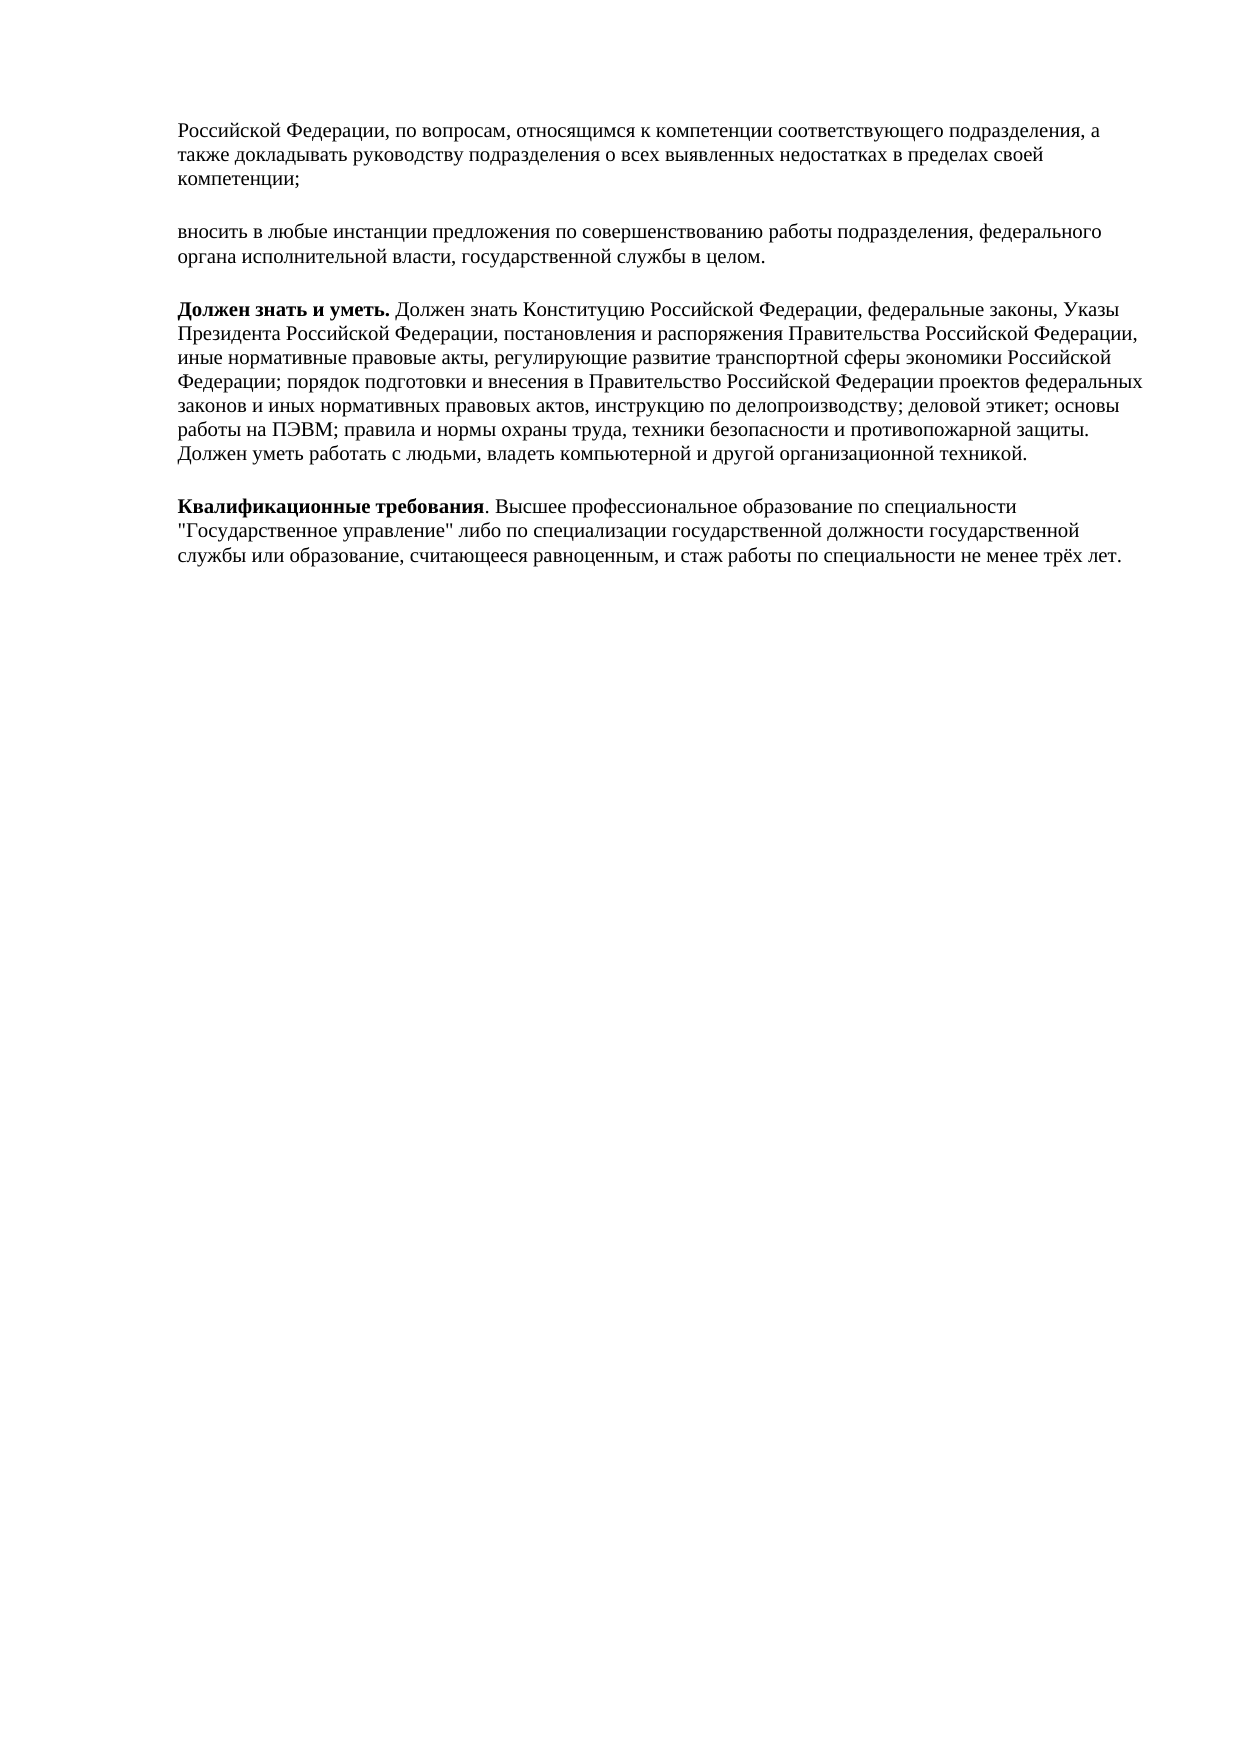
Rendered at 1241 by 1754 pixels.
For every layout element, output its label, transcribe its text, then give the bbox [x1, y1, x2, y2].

text Квалификационные требования. Высшее профессиональное образование по специальности "Государственное управление" либо по специализации государственной должности государственной службы или образование, считающееся равноценным, и стаж работы по специальности не менее трёх лет. [177, 494, 1152, 567]
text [177, 118, 1152, 190]
text вносить в любые инстанции предложения по совершенствованию работы подразделения, федерального органа исполнительной власти, государственной службы в целом. [177, 219, 1152, 268]
text Должен знать и уметь. Должен знать Конституцию Российской Федерации, федеральные законы, Указы Президента Российской Федерации, постановления и распоряжения Правительства Российской Федерации, иные нормативные правовые акты, регулирующие развитие транспортной сферы экономики Российской Федерации; порядок подготовки и внесения в Правительство Российской Федерации проектов федеральных законов и иных нормативных правовых актов, инструкцию по делопроизводству; деловой этикет; основы работы на ПЭВМ; правила и нормы охраны труда, техники безопасности и противопожарной защиты. Должен уметь работать с людьми, владеть компьютерной и другой организационной техникой. [177, 297, 1152, 465]
